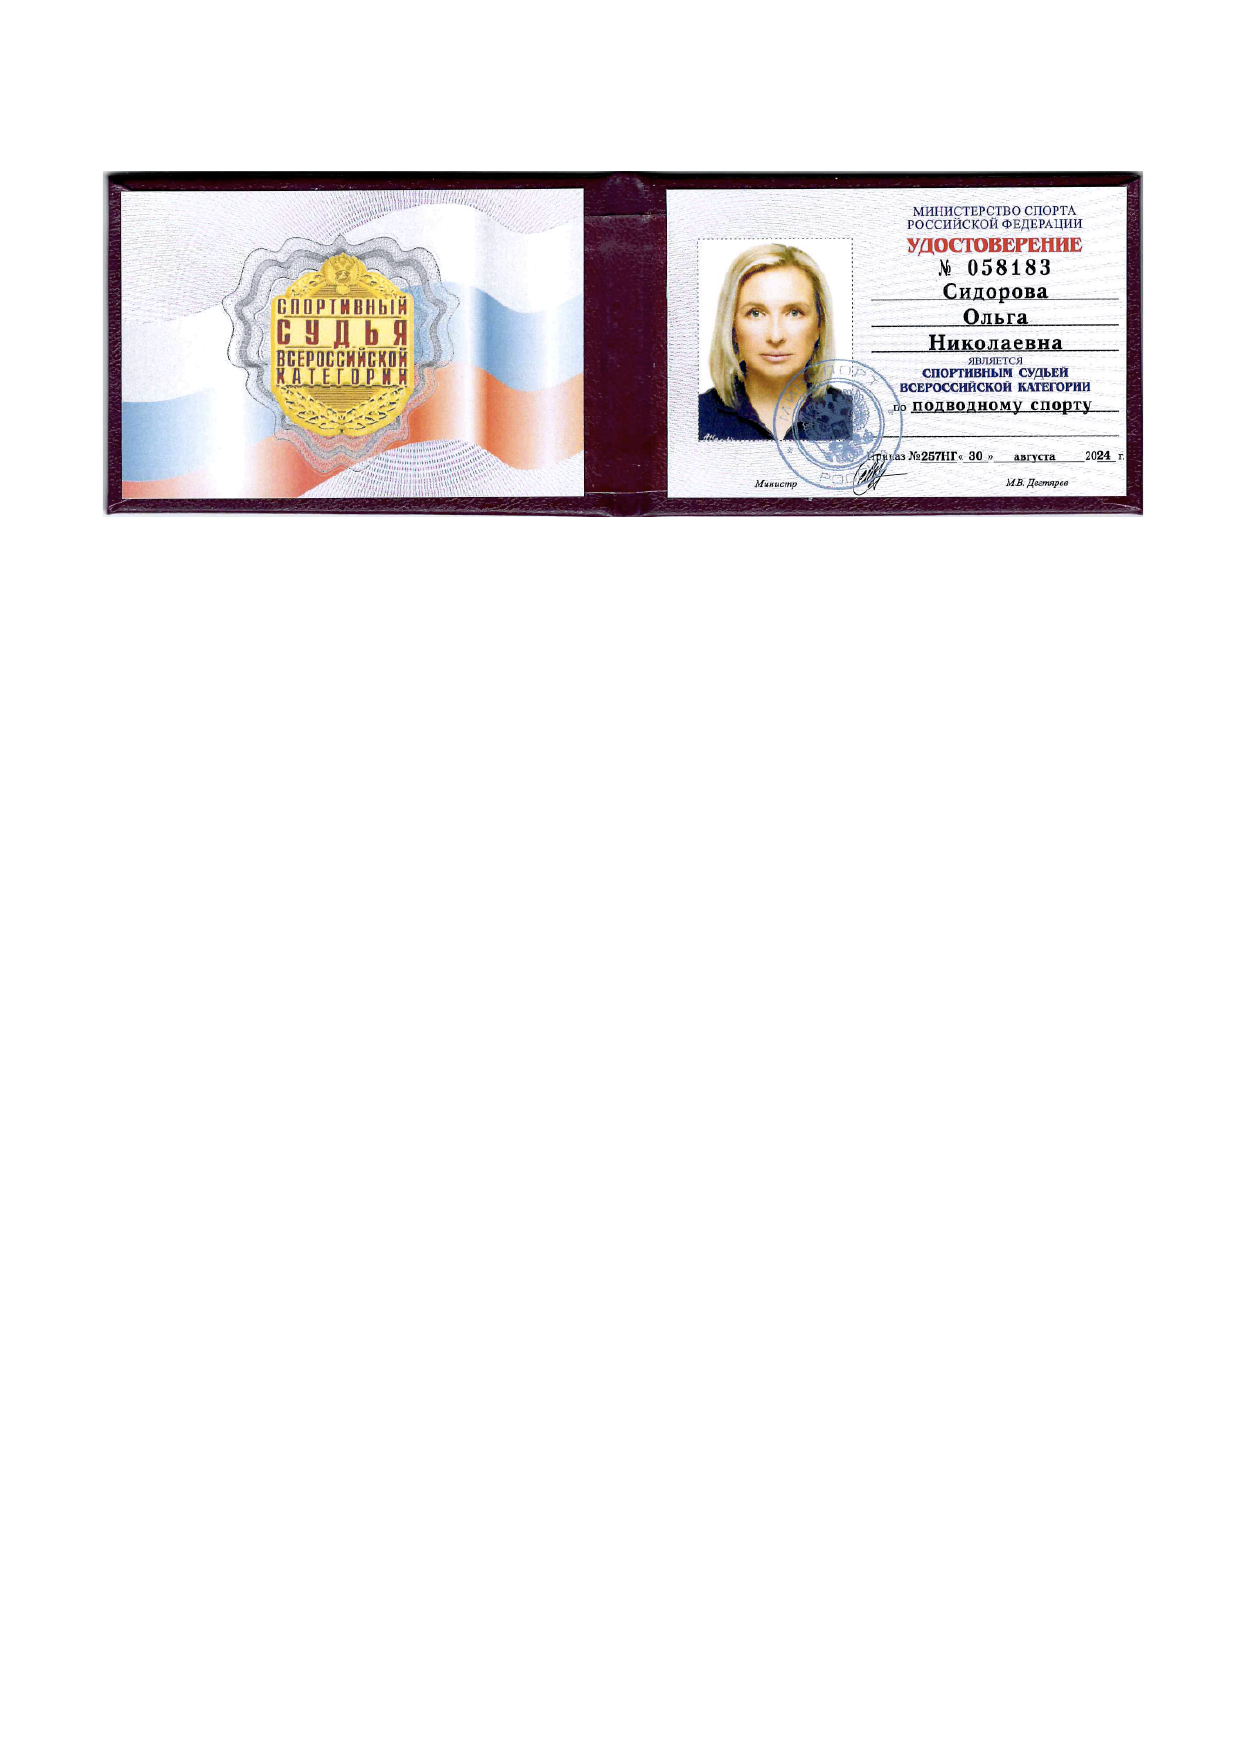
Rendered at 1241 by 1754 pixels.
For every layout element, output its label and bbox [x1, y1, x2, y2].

picture [102, 171, 1144, 517]
